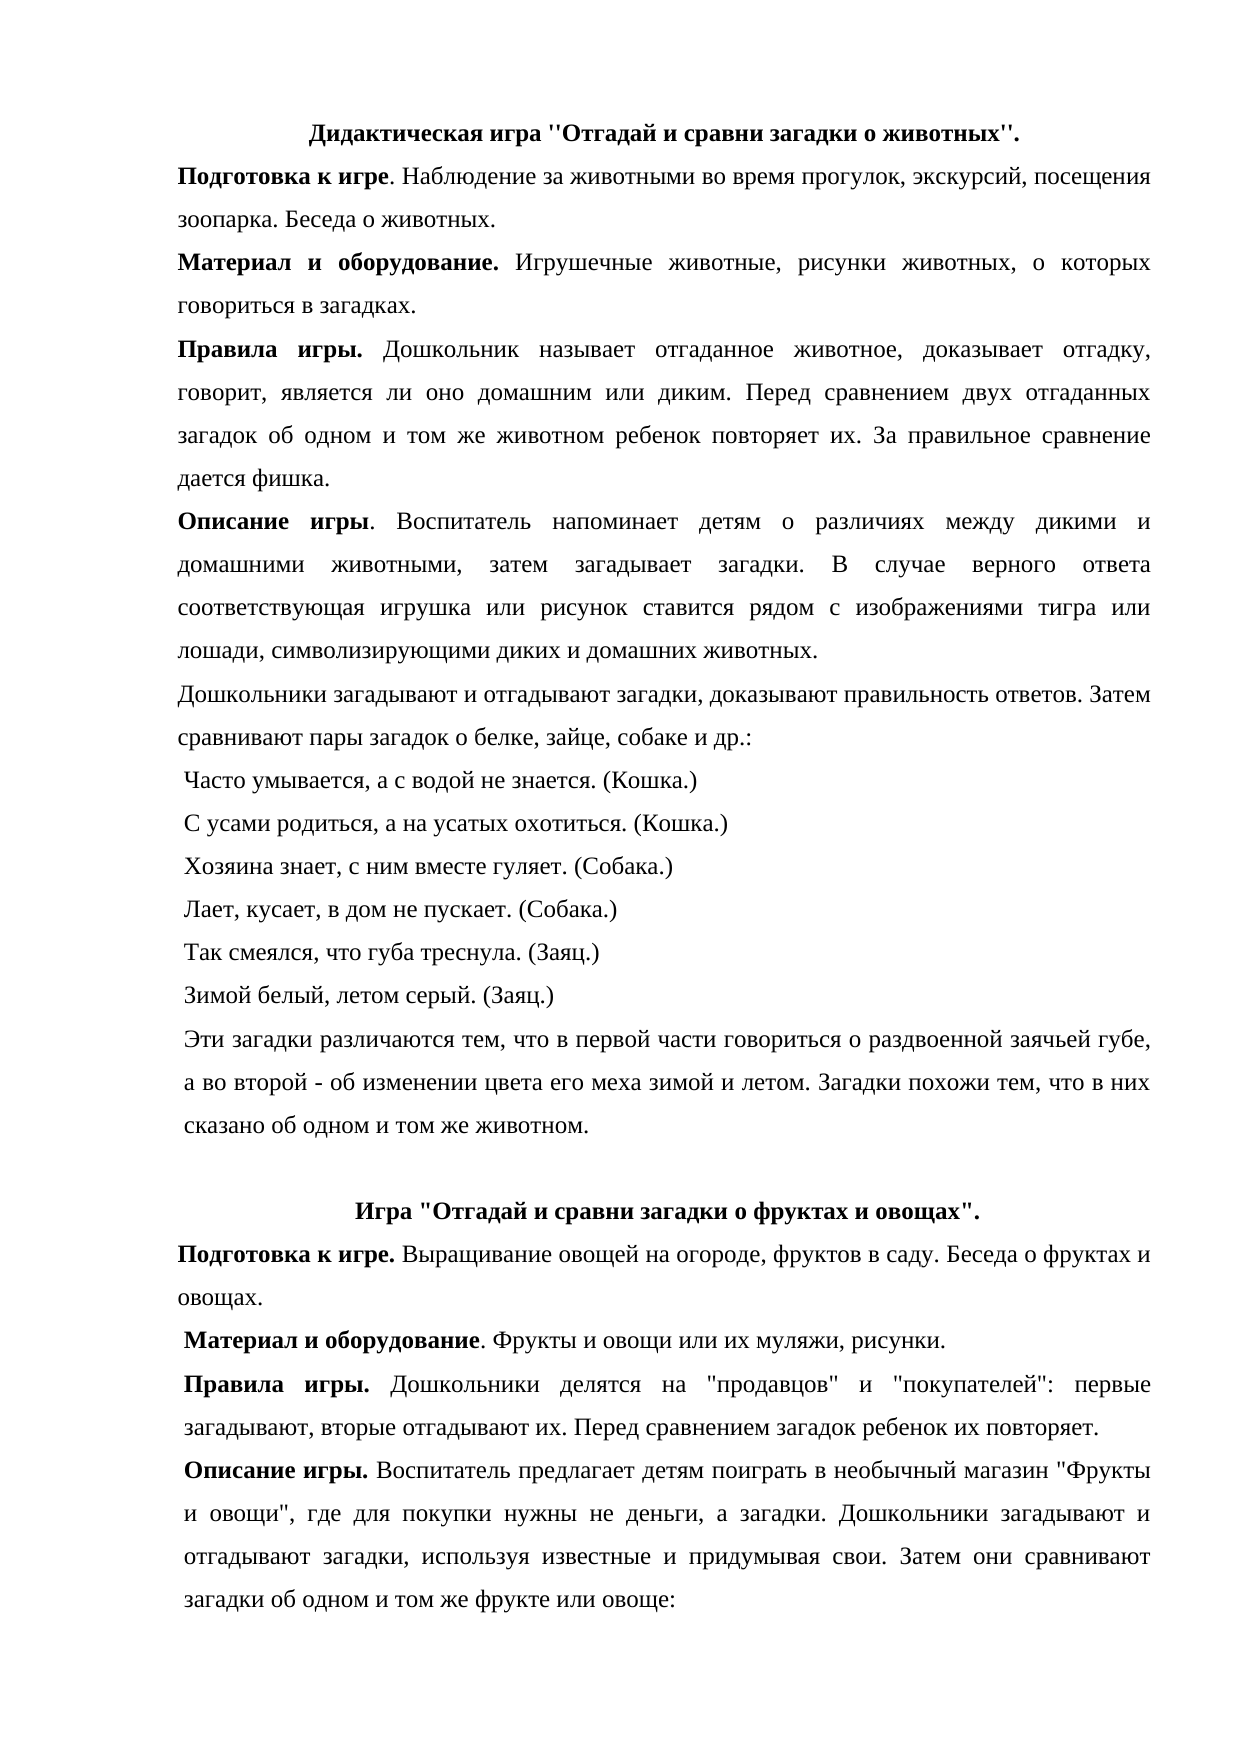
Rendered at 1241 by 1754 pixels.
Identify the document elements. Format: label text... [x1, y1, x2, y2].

text Эти загадки различаются тем, что в первой части говориться о раздвоенной заячьей губе, а во второй - об изменении цвета его меха зимой и летом. Загадки похожи тем, что в них сказано об одном и том же животном. [184, 1024, 1152, 1139]
text Подготовка к игре. Выращивание овощей на огороде, фруктов в саду. Беседа о фруктах и овощах. [177, 1239, 1152, 1311]
text Лает, кусает, в дом не пускает. (Собака.) [184, 894, 1152, 923]
text Так смеялся, что губа треснула. (Заяц.) [184, 937, 1152, 966]
text Подготовка к игре. Наблюдение за животными во время прогулок, экскурсий, посещения зоопарка. Беседа о животных. [177, 161, 1152, 233]
text Зимой белый, летом серый. (Заяц.) [184, 981, 1152, 1009]
text Материал и оборудование. Фрукты и овощи или их муляжи, рисунки. [184, 1326, 1152, 1354]
text Дидактическая игра ''Отгадай и сравни загадки о животных''. [177, 118, 1152, 147]
text Правила игры. Дошкольники делятся на "продавцов" и "покупателей": первые загадывают, вторые отгадывают их. Перед сравнением загадок ребенок их повторяет. [184, 1369, 1152, 1441]
text Дошкольники загадывают и отгадывают загадки, доказывают правильность ответов. Затем сравнивают пары загадок о белке, зайце, собаке и др.: [177, 679, 1152, 751]
text Описание игры. Воспитатель предлагает детям поиграть в необычный магазин "Фрукты и овощи", где для покупки нужны не деньги, а загадки. Дошкольники загадывают и отгадывают загадки, используя известные и придумывая свои. Затем они сравнивают загадки об одном и том же фрукте или овоще: [184, 1455, 1152, 1613]
text Материал и оборудование. Игрушечные животные, рисунки животных, о которых говориться в загадках. [177, 247, 1152, 319]
text С усами родиться, а на усатых охотиться. (Кошка.) [184, 808, 1152, 837]
text Правила игры. Дошкольник называет отгаданное животное, доказывает отгадку, говорит, является ли оно домашним или диким. Перед сравнением двух отгаданных загадок об одном и том же животном ребенок повторяет их. За правильное сравнение дается фишка. [177, 334, 1152, 492]
text Игра "Отгадай и сравни загадки о фруктах и овощах". [184, 1196, 1152, 1225]
text Описание игры. Воспитатель напоминает детям о различиях между дикими и домашними животными, затем загадывает загадки. В случае верного ответа соответствующая игрушка или рисунок ставится рядом с изображениями тигра или лошади, символизирующими диких и домашних животных. [177, 506, 1152, 664]
text Хозяина знает, с ним вместе гуляет. (Собака.) [184, 851, 1152, 880]
text Часто умывается, а с водой не знается. (Кошка.) [184, 765, 1152, 794]
